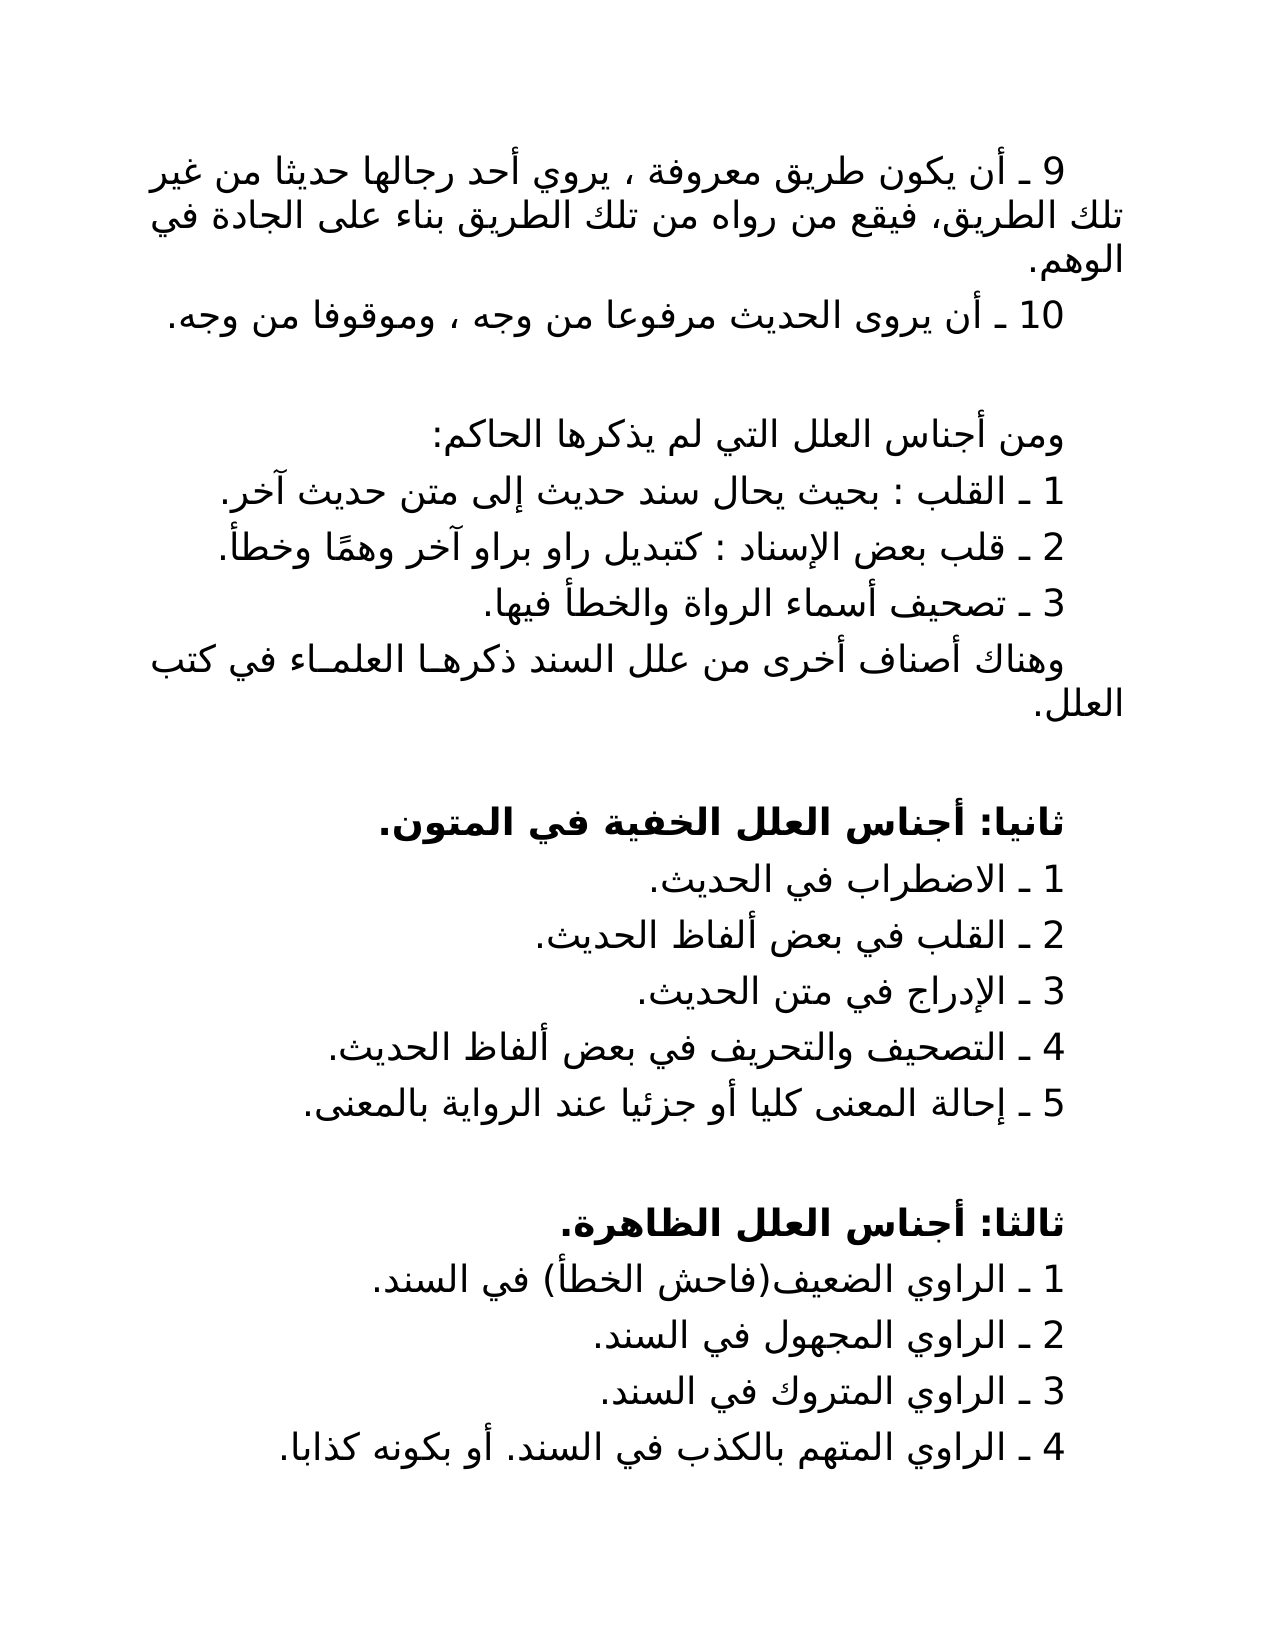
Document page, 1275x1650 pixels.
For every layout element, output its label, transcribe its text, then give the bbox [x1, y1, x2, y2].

text 3 ـ تصحيف أسماء الرواة والخطأ فيها. [150, 582, 1125, 625]
text 10 ـ أن يروى الحديث مرفوعا من وجه ، وموقوفا من وجه. [150, 293, 1125, 337]
text 5 ـ إحالة المعنى كليا أو جزئيا عند الرواية بالمعنى. [150, 1082, 1125, 1125]
text 1 ـ الاضطراب في الحديث. [150, 857, 1125, 901]
text 1 ـ الراوي الضعيف(فاحش الخطأ) في السند. [150, 1258, 1125, 1301]
text ثانيا: أجناس العلل الخفية في المتون. [150, 801, 1125, 845]
text 3 ـ الراوي المتروك في السند. [150, 1370, 1125, 1413]
text ثالثا: أجناس العلل الظاهرة. [150, 1201, 1125, 1245]
text وهناك أصناف أخرى من علل السند ذكرها العلماء في كتب العلل. [150, 638, 1125, 725]
text 2 ـ القلب في بعض ألفاظ الحديث. [150, 913, 1125, 957]
text 1 ـ القلب : بحيث يحال سند حديث إلى متن حديث آخر. [150, 469, 1125, 513]
text 2 ـ الراوي المجهول في السند. [150, 1314, 1125, 1357]
text 4 ـ التصحيف والتحريف في بعض ألفاظ الحديث. [150, 1026, 1125, 1069]
text 2 ـ قلب بعض الإسناد : كتبديل راو براو آخر وهمًا وخطأ. [150, 525, 1125, 569]
text ومن أجناس العلل التي لم يذكرها الحاكم: [150, 413, 1125, 457]
text 9 ـ أن يكون طريق معروفة ، يروي أحد رجالها حديثا من غير تلك الطريق، فيقع من رواه من تلك الطريق بناء على الجادة في الوهم. [150, 150, 1125, 281]
text 4 ـ الراوي المتهم بالكذب في السند. أو بكونه كذابا. [150, 1426, 1125, 1470]
text 3 ـ الإدراج في متن الحديث. [150, 969, 1125, 1013]
